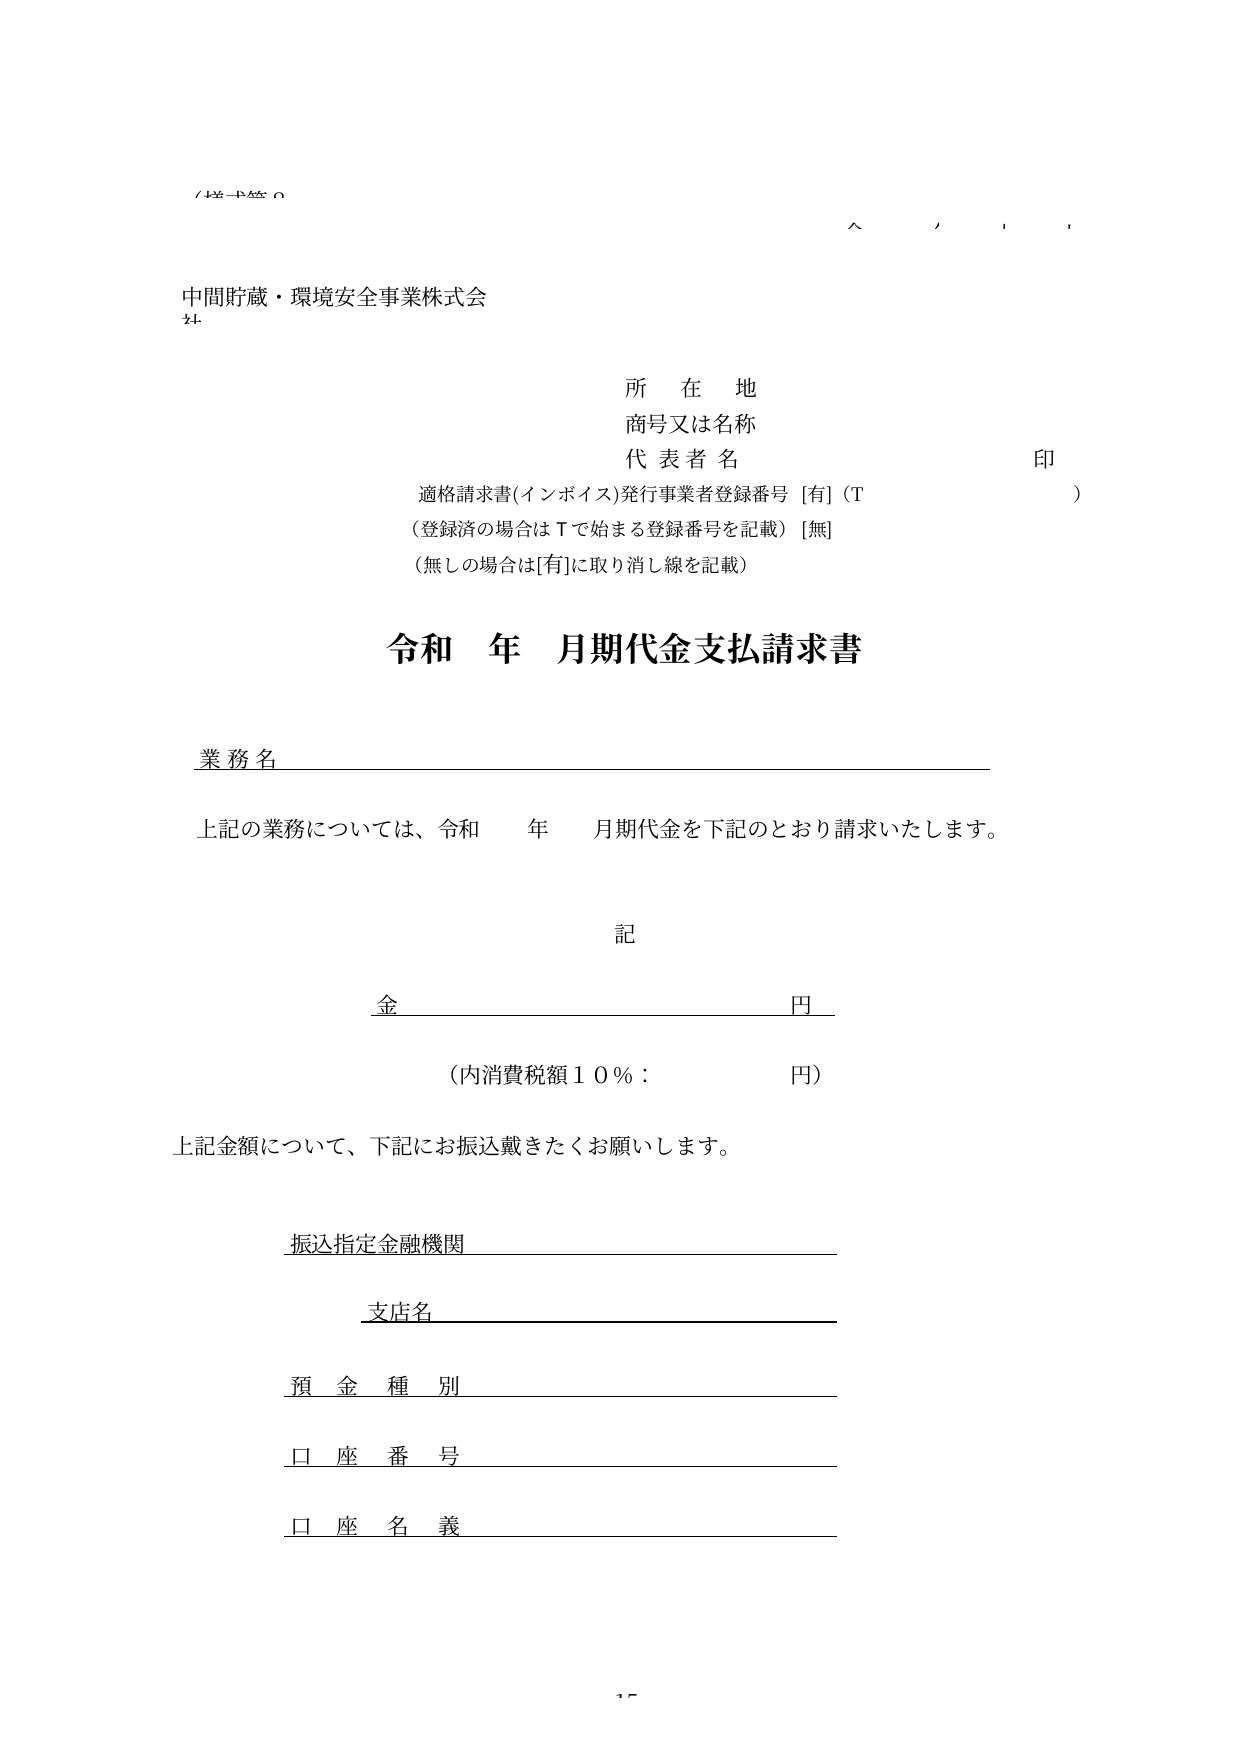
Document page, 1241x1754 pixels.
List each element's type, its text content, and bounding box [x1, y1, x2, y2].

text （内消費税額１０％： 円） 上記金額について、下記にお振込戴きたくお願いします。 [172, 1058, 834, 1161]
text 適格請求書(インボイス)発行事業者登録番号 [有]（T ） [418, 479, 1128, 506]
text 口 座 番 号 [284, 1439, 1128, 1471]
text 預 金 種 別 [284, 1369, 1128, 1401]
text 口 座 名 義 [284, 1509, 1128, 1541]
text 所 在 地商号又は名称 [625, 371, 758, 438]
text （無しの場合は[有]に取り消し線を記載） [404, 547, 1128, 578]
text 支店名 [361, 1295, 1128, 1326]
text 代 表 者 名 印 [625, 442, 1128, 474]
text （登録済の場合は T で始まる登録番号を記載） [無] [401, 514, 1128, 541]
subtitle 令和 年 月期代金支払請求書 [156, 623, 1092, 671]
text 記 [156, 917, 1094, 948]
text 振込指定金融機関 [284, 1228, 1128, 1259]
text 上記の業務については、令和 年 月期代金を下記のとおり請求いたします。 [156, 812, 1049, 844]
text 業 務 名 [194, 742, 1128, 774]
text 金 円 [156, 988, 1049, 1020]
